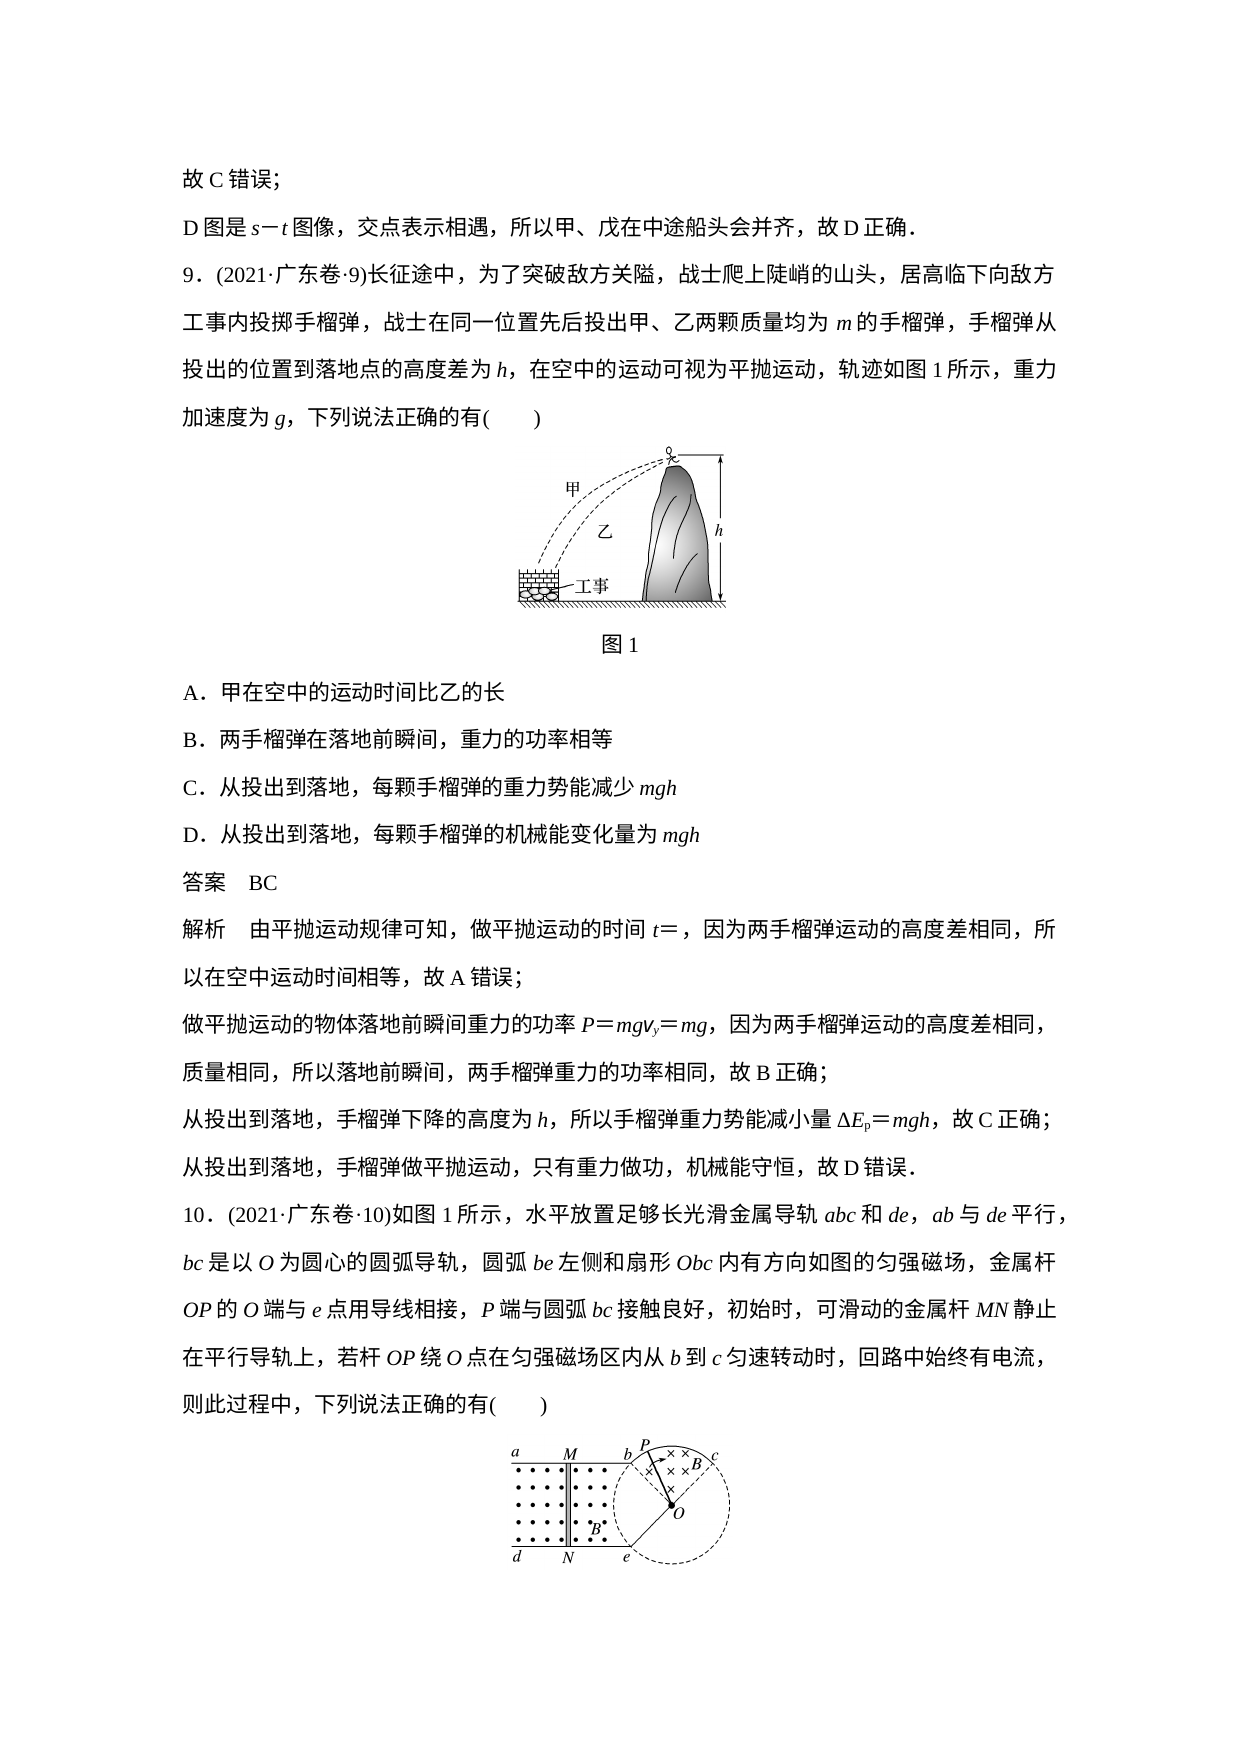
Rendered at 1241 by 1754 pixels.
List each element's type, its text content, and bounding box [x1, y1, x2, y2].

text A．甲在空中的运动时间比乙的长 [183, 675, 1058, 706]
text D图是s－t图像，交点表示相遇，所以甲、戊在中途船头会并齐，故D正确． [183, 209, 1058, 241]
text 答案 BC [183, 865, 1058, 896]
text 从投出到落地，手榴弹做平抛运动，只有重力做功，机械能守恒，故D错误． [183, 1150, 1058, 1181]
text B．两手榴弹在落地前瞬间，重力的功率相等 [183, 722, 1058, 754]
text 做平抛运动的物体落地前瞬间重力的功率P＝mgvy＝mg，因为两手榴弹运动的高度差相同，质量相同，所以落地前瞬间，两手榴弹重力的功率相同，故B正确； [183, 1007, 1058, 1086]
picture [507, 1434, 733, 1570]
text 从投出到落地，手榴弹下降的高度为h，所以手榴弹重力势能减小量ΔEp＝mgh，故C正确； [183, 1102, 1058, 1134]
text D．从投出到落地，每颗手榴弹的机械能变化量为mgh [183, 817, 1058, 849]
text 10．(2021·广东卷·10)如图1所示，水平放置足够长光滑金属导轨abc和de，ab与de平行，bc是以O为圆心的圆弧导轨，圆弧be左侧和扇形Obc内有方向如图的匀强磁场，金属杆OP的O端与e点用导线相接，P端与圆弧bc接触良好，初始时，可滑动的金属杆MN静止在平行导轨上，若杆OP绕O点在匀强磁场区内从b到c匀速转动时，回路中始终有电流，则此过程中，下列说法正确的有( ) [183, 1197, 1058, 1419]
text 9．(2021·广东卷·9)长征途中，为了突破敌方关隘，战士爬上陡峭的山头，居高临下向敌方工事内投掷手榴弹，战士在同一位置先后投出甲、乙两颗质量均为m的手榴弹，手榴弹从投出的位置到落地点的高度差为h，在空中的运动可视为平抛运动，轨迹如图1所示，重力加速度为g，下列说法正确的有( ) [183, 257, 1058, 431]
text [183, 162, 1058, 194]
text C．从投出到落地，每颗手榴弹的重力势能减少mgh [183, 770, 1058, 801]
text 图1 [183, 627, 1058, 659]
text 解析 由平抛运动规律可知，做平抛运动的时间t＝，因为两手榴弹运动的高度差相同，所以在空中运动时间相等，故A错误； [183, 912, 1058, 991]
picture [515, 446, 726, 613]
